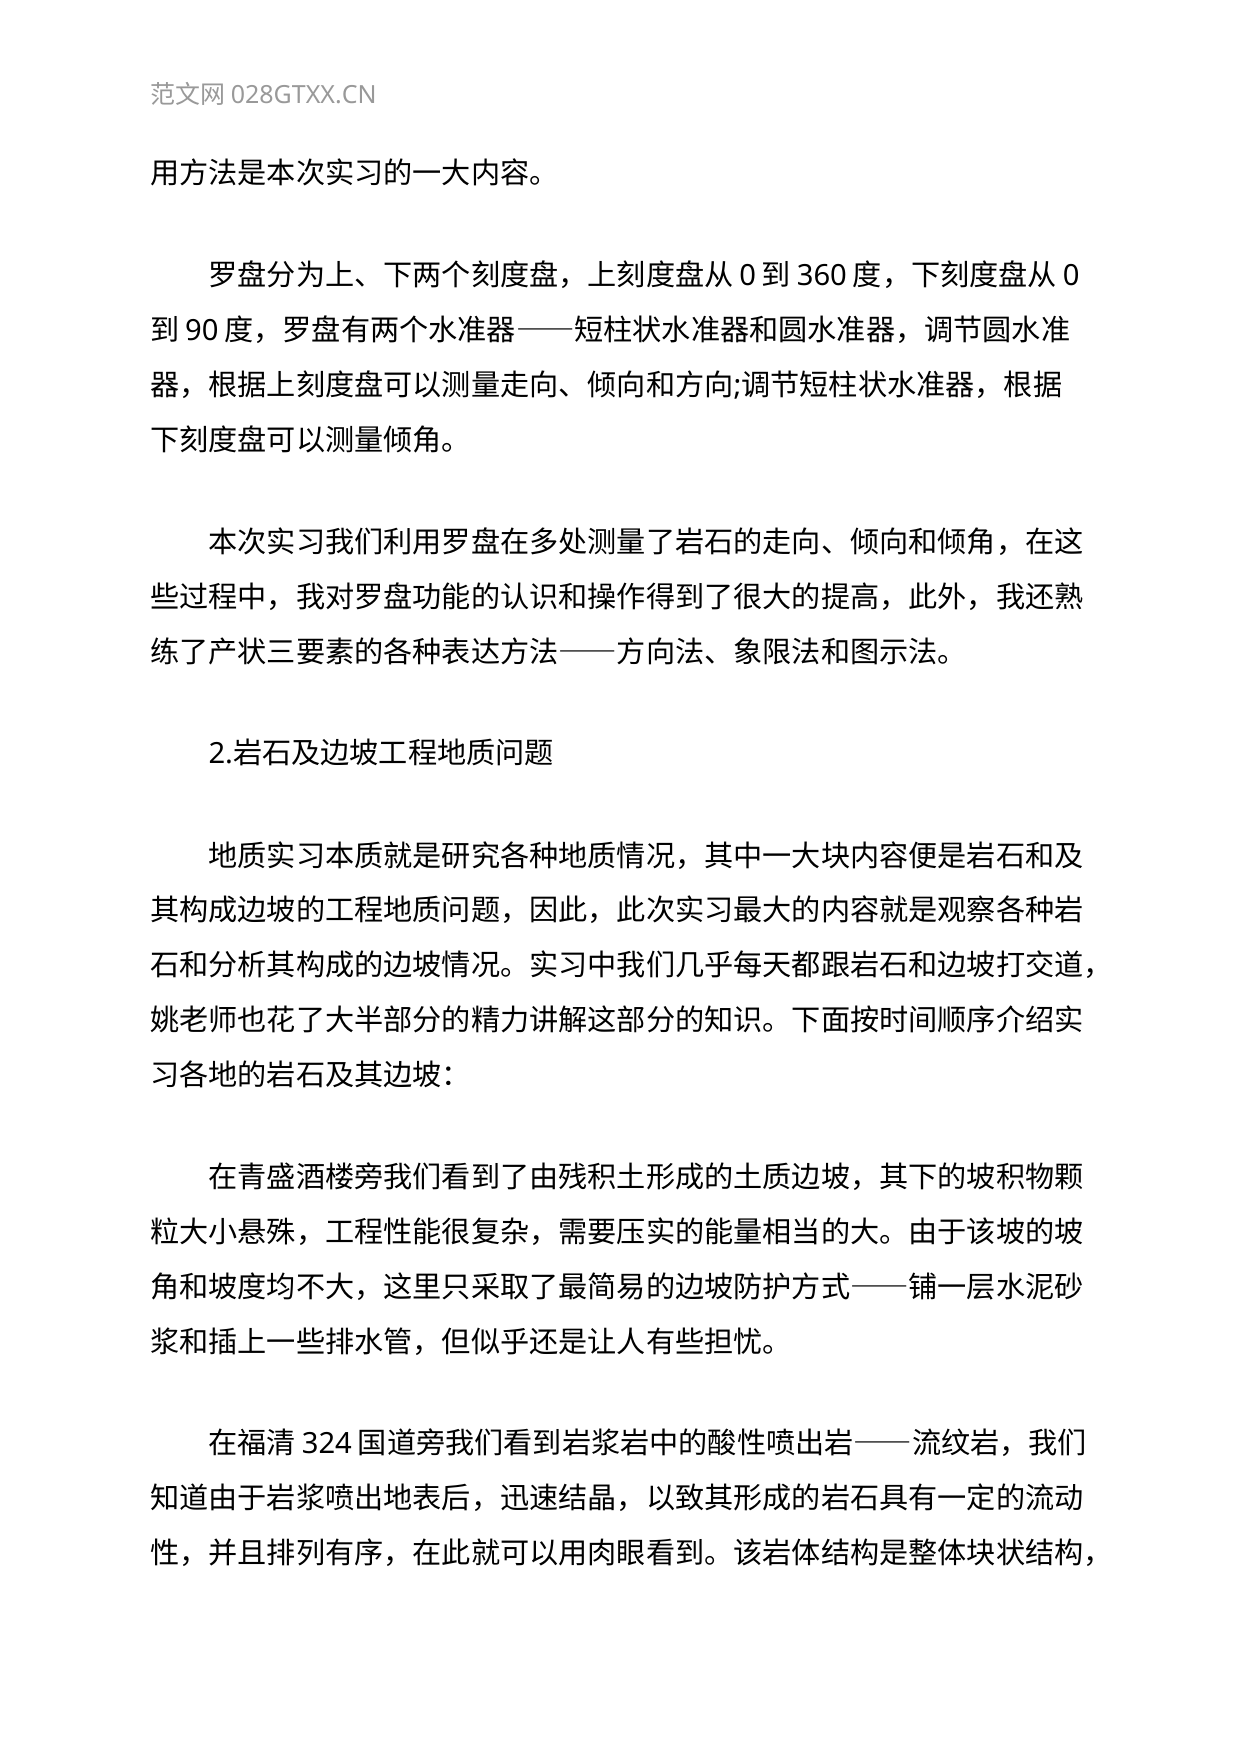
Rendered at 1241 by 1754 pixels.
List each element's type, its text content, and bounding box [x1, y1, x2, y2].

text 本次实习我们利用罗盘在多处测量了岩石的走向、倾向和倾角，在这些过程中，我对罗盘功能的认识和操作得到了很大的提高，此外，我还熟练了产状三要素的各种表达方法——方向法、象限法和图示法。 [150, 518, 1090, 671]
text 在青盛酒楼旁我们看到了由残积土形成的土质边坡，其下的坡积物颗粒大小悬殊，工程性能很复杂，需要压实的能量相当的大。由于该坡的坡角和坡度均不大，这里只采取了最简易的边坡防护方式——铺一层水泥砂浆和插上一些排水管，但似乎还是让人有些担忧。 [150, 1153, 1090, 1360]
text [150, 1420, 1090, 1572]
text 罗盘分为上、下两个刻度盘，上刻度盘从0到360度，下刻度盘从0到90度，罗盘有两个水准器——短柱状水准器和圆水准器，调节圆水准器，根据上刻度盘可以测量走向、倾向和方向;调节短柱状水准器，根据下刻度盘可以测量倾角。 [150, 252, 1090, 459]
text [150, 150, 1090, 192]
text 2.岩石及边坡工程地质问题 [150, 730, 1090, 772]
text 地质实习本质就是研究各种地质情况，其中一大块内容便是岩石和及其构成边坡的工程地质问题，因此，此次实习最大的内容就是观察各种岩石和分析其构成的边坡情况。实习中我们几乎每天都跟岩石和边坡打交道，姚老师也花了大半部分的精力讲解这部分的知识。下面按时间顺序介绍实习各地的岩石及其边坡： [150, 832, 1090, 1094]
